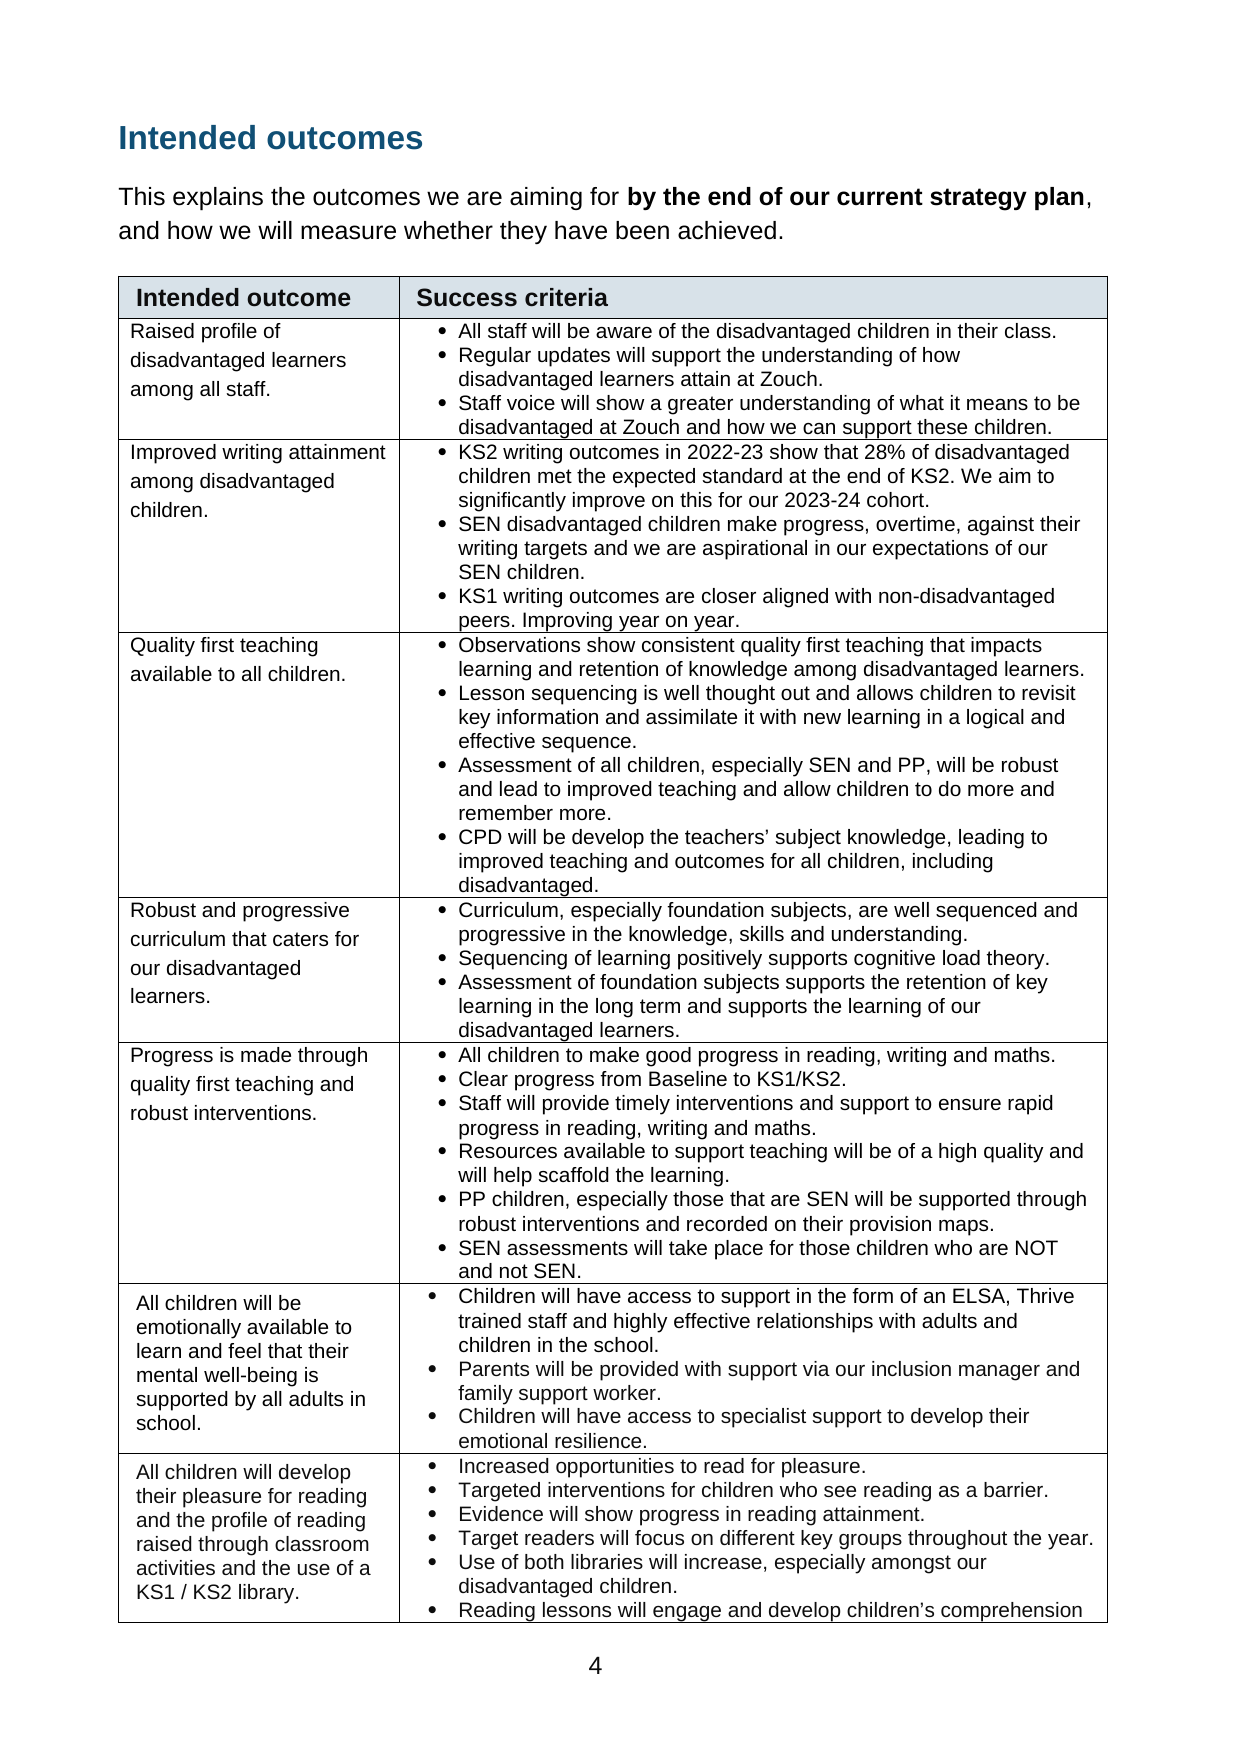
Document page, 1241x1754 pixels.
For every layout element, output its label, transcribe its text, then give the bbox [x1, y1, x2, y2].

table_cell KS2 writing outcomes in 2022-23 show that 28% of disadvantaged children met the expected standard at the end of KS2. We aim to significantly improve on this for our 2023-24 cohort. SEN disadvantaged children make progress, overtime, against their writing targets and we are aspirational in our expectations of our SEN children. KS1 writing outcomes are closer aligned with non-disadvantaged peers. Improving year on year. [400, 440, 1107, 632]
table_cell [119, 1454, 399, 1622]
table_cell Robust and progressive curriculum that caters for our disadvantaged learners. [119, 898, 399, 1042]
table_cell All children will be emotionally available to learn and feel that their mental well-being is supported by all adults in school. [119, 1284, 399, 1452]
table_cell Curriculum, especially foundation subjects, are well sequenced and progressive in the knowledge, skills and understanding. Sequencing of learning positively supports cognitive load theory. Assessment of foundation subjects supports the retention of key learning in the long term and supports the learning of our disadvantaged learners. [400, 898, 1107, 1042]
table_header Success criteria [400, 277, 1107, 318]
table_header Intended outcome [119, 277, 399, 318]
table_cell Observations show consistent quality first teaching that impacts learning and retention of knowledge among disadvantaged learners. Lesson sequencing is well thought out and allows children to revisit key information and assimilate it with new learning in a logical and effective sequence. Assessment of all children, especially SEN and PP, will be robust and lead to improved teaching and allow children to do more and remember more. CPD will be develop the teachers’ subject knowledge, leading to improved teaching and outcomes for all children, including disadvantaged. [400, 633, 1107, 897]
table_cell Quality first teaching available to all children. [119, 633, 399, 897]
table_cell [400, 1454, 1107, 1622]
table_cell Raised profile of disadvantaged learners among all staff. [119, 319, 399, 439]
table_cell All children to make good progress in reading, writing and maths. Clear progress from Baseline to KS1/KS2. Staff will provide timely interventions and support to ensure rapid progress in reading, writing and maths. Resources available to support teaching will be of a high quality and will help scaffold the learning. PP children, especially those that are SEN will be supported through robust interventions and recorded on their provision maps. SEN assessments will take place for those children who are NOT and not SEN. [400, 1043, 1107, 1283]
table_cell Progress is made through quality first teaching and robust interventions. [119, 1043, 399, 1283]
table_cell All staff will be aware of the disadvantaged children in their class. Regular updates will support the understanding of how disadvantaged learners attain at Zouch. Staff voice will show a greater understanding of what it means to be disadvantaged at Zouch and how we can support these children. [400, 319, 1107, 439]
table_cell Improved writing attainment among disadvantaged children. [119, 440, 399, 632]
table_cell Children will have access to support in the form of an ELSA, Thrive trained staff and highly effective relationships with adults and children in the school. Parents will be provided with support via our inclusion manager and family support worker. Children will have access to specialist support to develop their emotional resilience. [400, 1284, 1107, 1452]
text This explains the outcomes we are aiming for by the end of our current strategy plan, and how we will measure whether they have been achieved. [118, 182, 1107, 245]
subtitle Intended outcomes [118, 118, 1107, 157]
